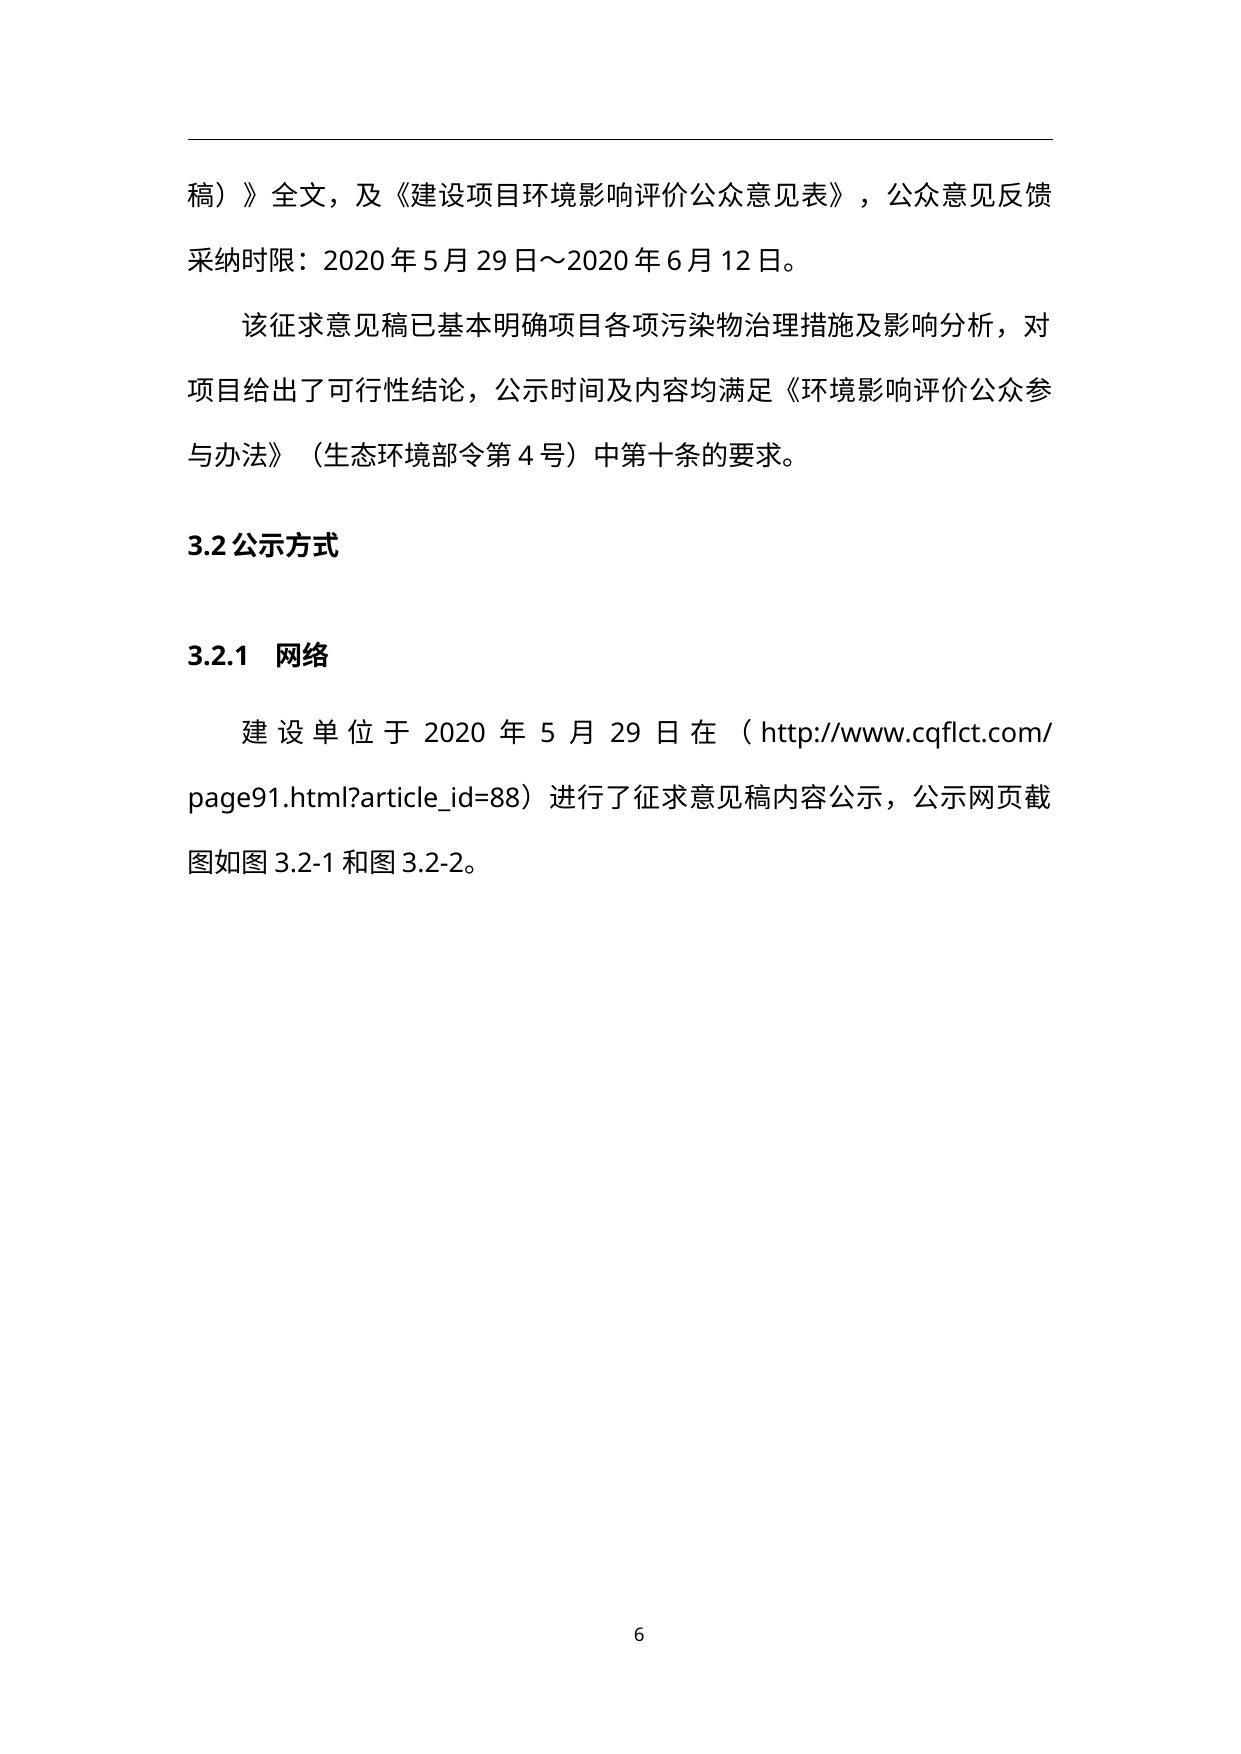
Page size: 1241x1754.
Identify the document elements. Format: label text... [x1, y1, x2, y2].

subtitle 网络 [187, 621, 1053, 686]
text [187, 161, 1053, 291]
subtitle 公示方式 [187, 511, 1053, 576]
text 该征求意见稿已基本明确项目各项污染物治理措施及影响分析，对项目给出了可行性结论，公示时间及内容均满足《环境影响评价公众参与办法》（生态环境部令第4号）中第十条的要求。 [187, 291, 1053, 486]
text 建设单位于2020年5月29日在（http://www.cqflct.com/ page91.html?article_id=88）进行了征求意见稿内容公示，公示网页截图如图3.2-1和图3.2-2。 [187, 698, 1053, 893]
